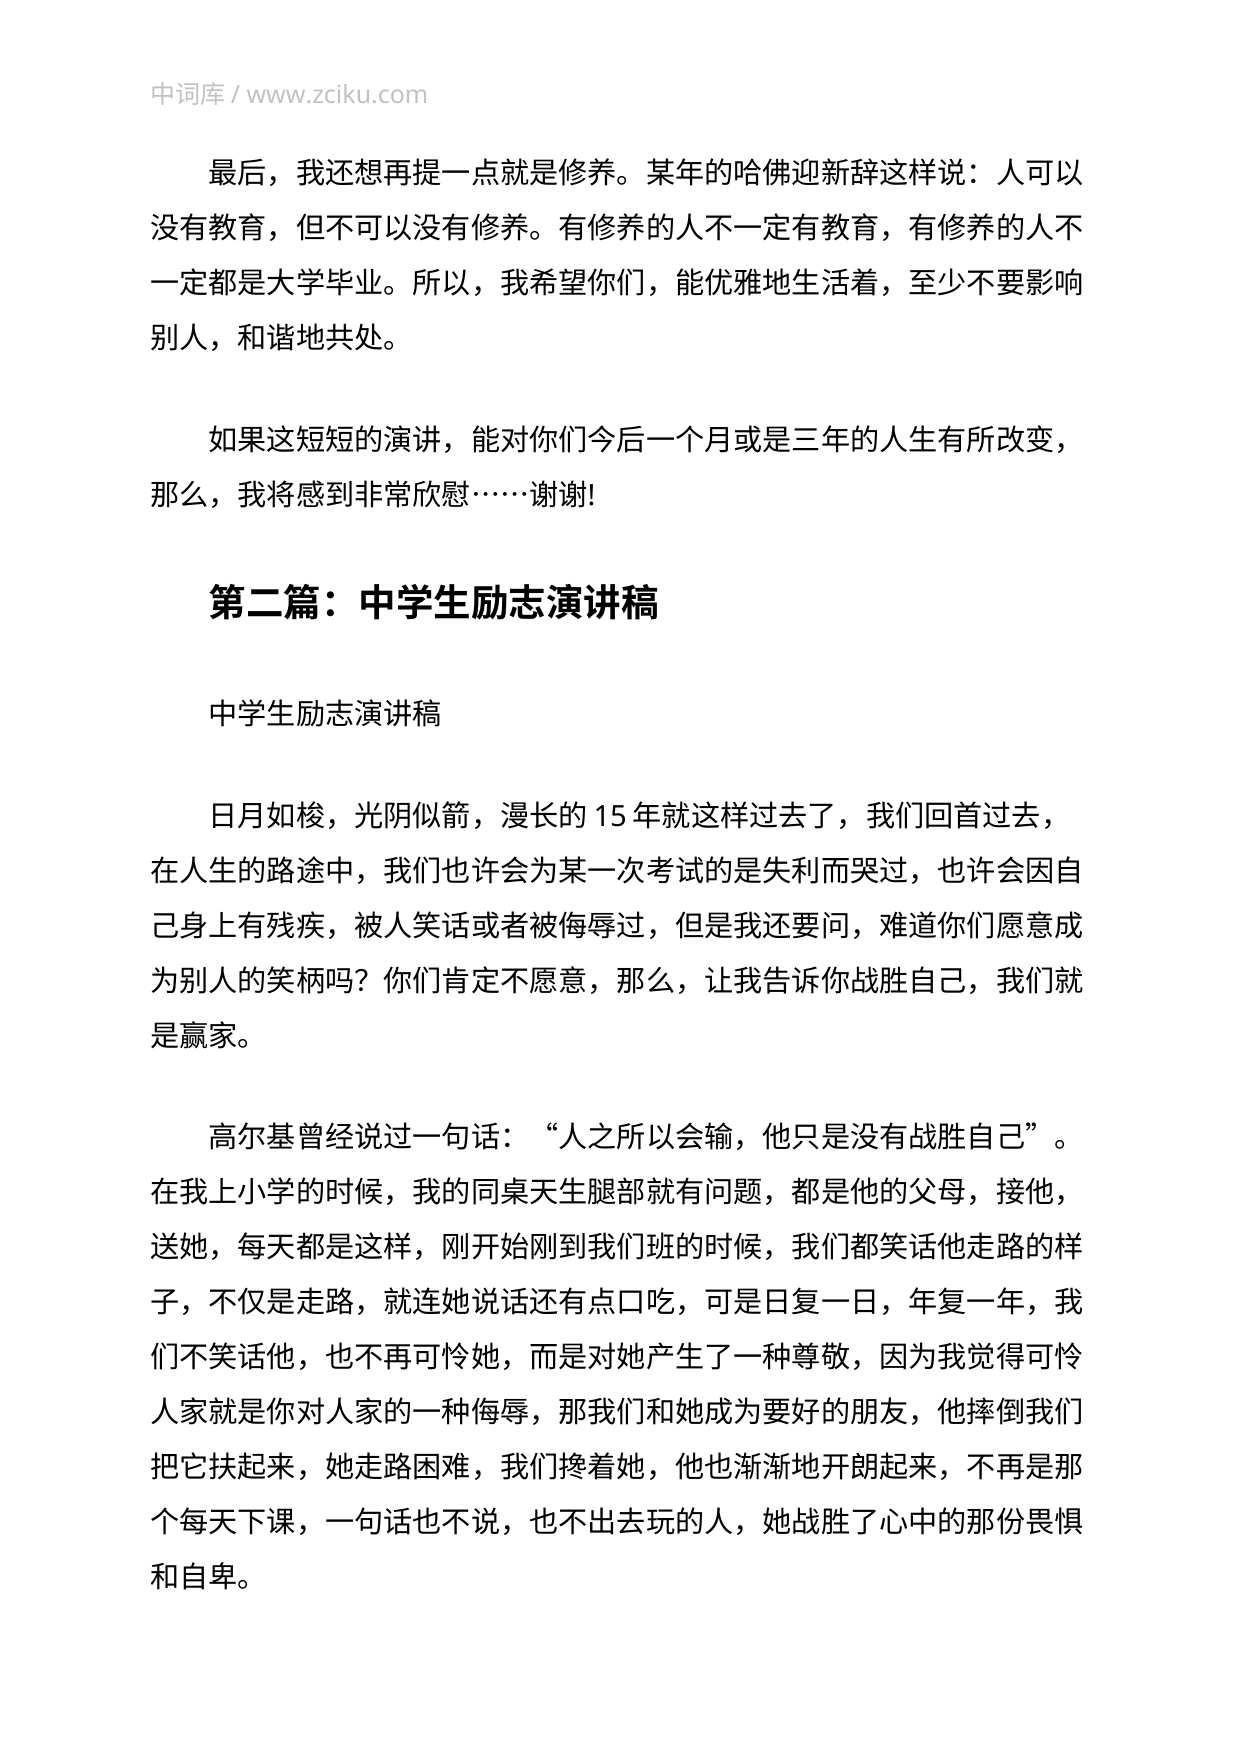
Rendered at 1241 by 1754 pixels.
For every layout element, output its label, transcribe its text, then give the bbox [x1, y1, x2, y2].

text 如果这短短的演讲，能对你们今后一个月或是三年的人生有所改变，那么，我将感到非常欣慰……谢谢! [150, 416, 1090, 514]
text 第二篇：中学生励志演讲稿 [150, 573, 1090, 628]
text 中学生励志演讲稿 [150, 691, 1090, 733]
text 日月如梭，光阴似箭，漫长的15年就这样过去了，我们回首过去，在人生的路途中，我们也许会为某一次考试的是失利而哭过，也许会因自己身上有残疾，被人笑话或者被侮辱过，但是我还要问，难道你们愿意成为别人的笑柄吗？你们肯定不愿意，那么，让我告诉你战胜自己，我们就是赢家。 [150, 792, 1090, 1054]
text 最后，我还想再提一点就是修养。某年的哈佛迎新辞这样说：人可以没有教育，但不可以没有修养。有修养的人不一定有教育，有修养的人不一定都是大学毕业。所以，我希望你们，能优雅地生活着，至少不要影响别人，和谐地共处。 [150, 150, 1090, 357]
text 高尔基曾经说过一句话：“人之所以会输，他只是没有战胜自己”。在我上小学的时候，我的同桌天生腿部就有问题，都是他的父母，接他，送她，每天都是这样，刚开始刚到我们班的时候，我们都笑话他走路的样子，不仅是走路，就连她说话还有点口吃，可是日复一日，年复一年，我们不笑话他，也不再可怜她，而是对她产生了一种尊敬，因为我觉得可怜人家就是你对人家的一种侮辱，那我们和她成为要好的朋友，他摔倒我们把它扶起来，她走路困难，我们搀着她，他也渐渐地开朗起来，不再是那个每天下课，一句话也不说，也不出去玩的人，她战胜了心中的那份畏惧和自卑。 [150, 1114, 1090, 1595]
